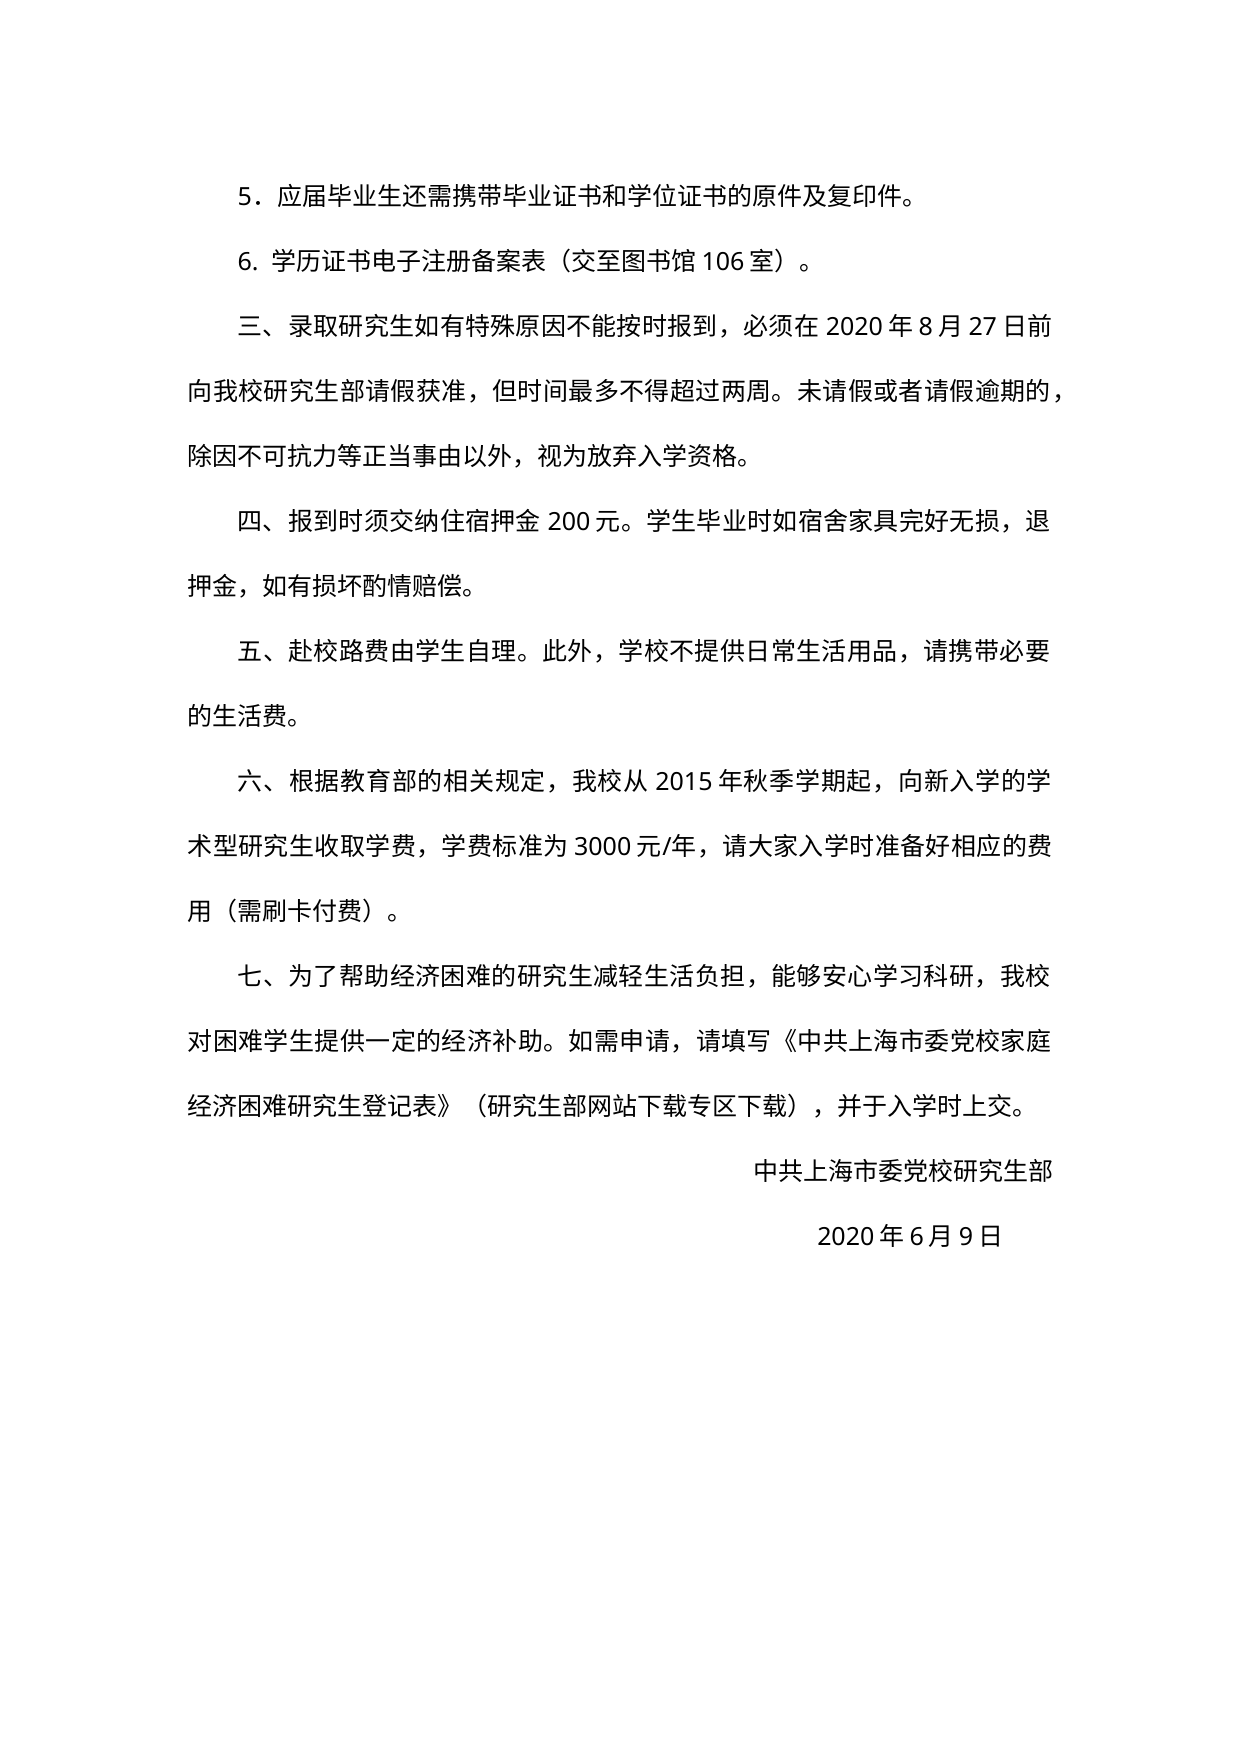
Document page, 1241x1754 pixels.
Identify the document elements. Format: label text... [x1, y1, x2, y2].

text 三、录取研究生如有特殊原因不能按时报到，必须在2020年8月27日前向我校研究生部请假获准，但时间最多不得超过两周。未请假或者请假逾期的，除因不可抗力等正当事由以外，视为放弃入学资格。 [187, 292, 1053, 487]
text 5．应届毕业生还需携带毕业证书和学位证书的原件及复印件。 [187, 162, 1053, 227]
text 2020年6月9日 [187, 1202, 1003, 1267]
text 四、报到时须交纳住宿押金200元。学生毕业时如宿舍家具完好无损，退押金，如有损坏酌情赔偿。 [187, 487, 1053, 617]
text 五、赴校路费由学生自理。此外，学校不提供日常生活用品，请携带必要的生活费。 [187, 617, 1053, 747]
text 6. 学历证书电子注册备案表（交至图书馆106室）。 [187, 227, 1053, 292]
text 七、为了帮助经济困难的研究生减轻生活负担，能够安心学习科研，我校对困难学生提供一定的经济补助。如需申请，请填写《中共上海市委党校家庭经济困难研究生登记表》（研究生部网站下载专区下载），并于入学时上交。 [187, 942, 1053, 1137]
text 中共上海市委党校研究生部 [187, 1137, 1053, 1202]
text 六、根据教育部的相关规定，我校从2015年秋季学期起，向新入学的学术型研究生收取学费，学费标准为3000元/年，请大家入学时准备好相应的费用（需刷卡付费）。 [187, 747, 1053, 942]
